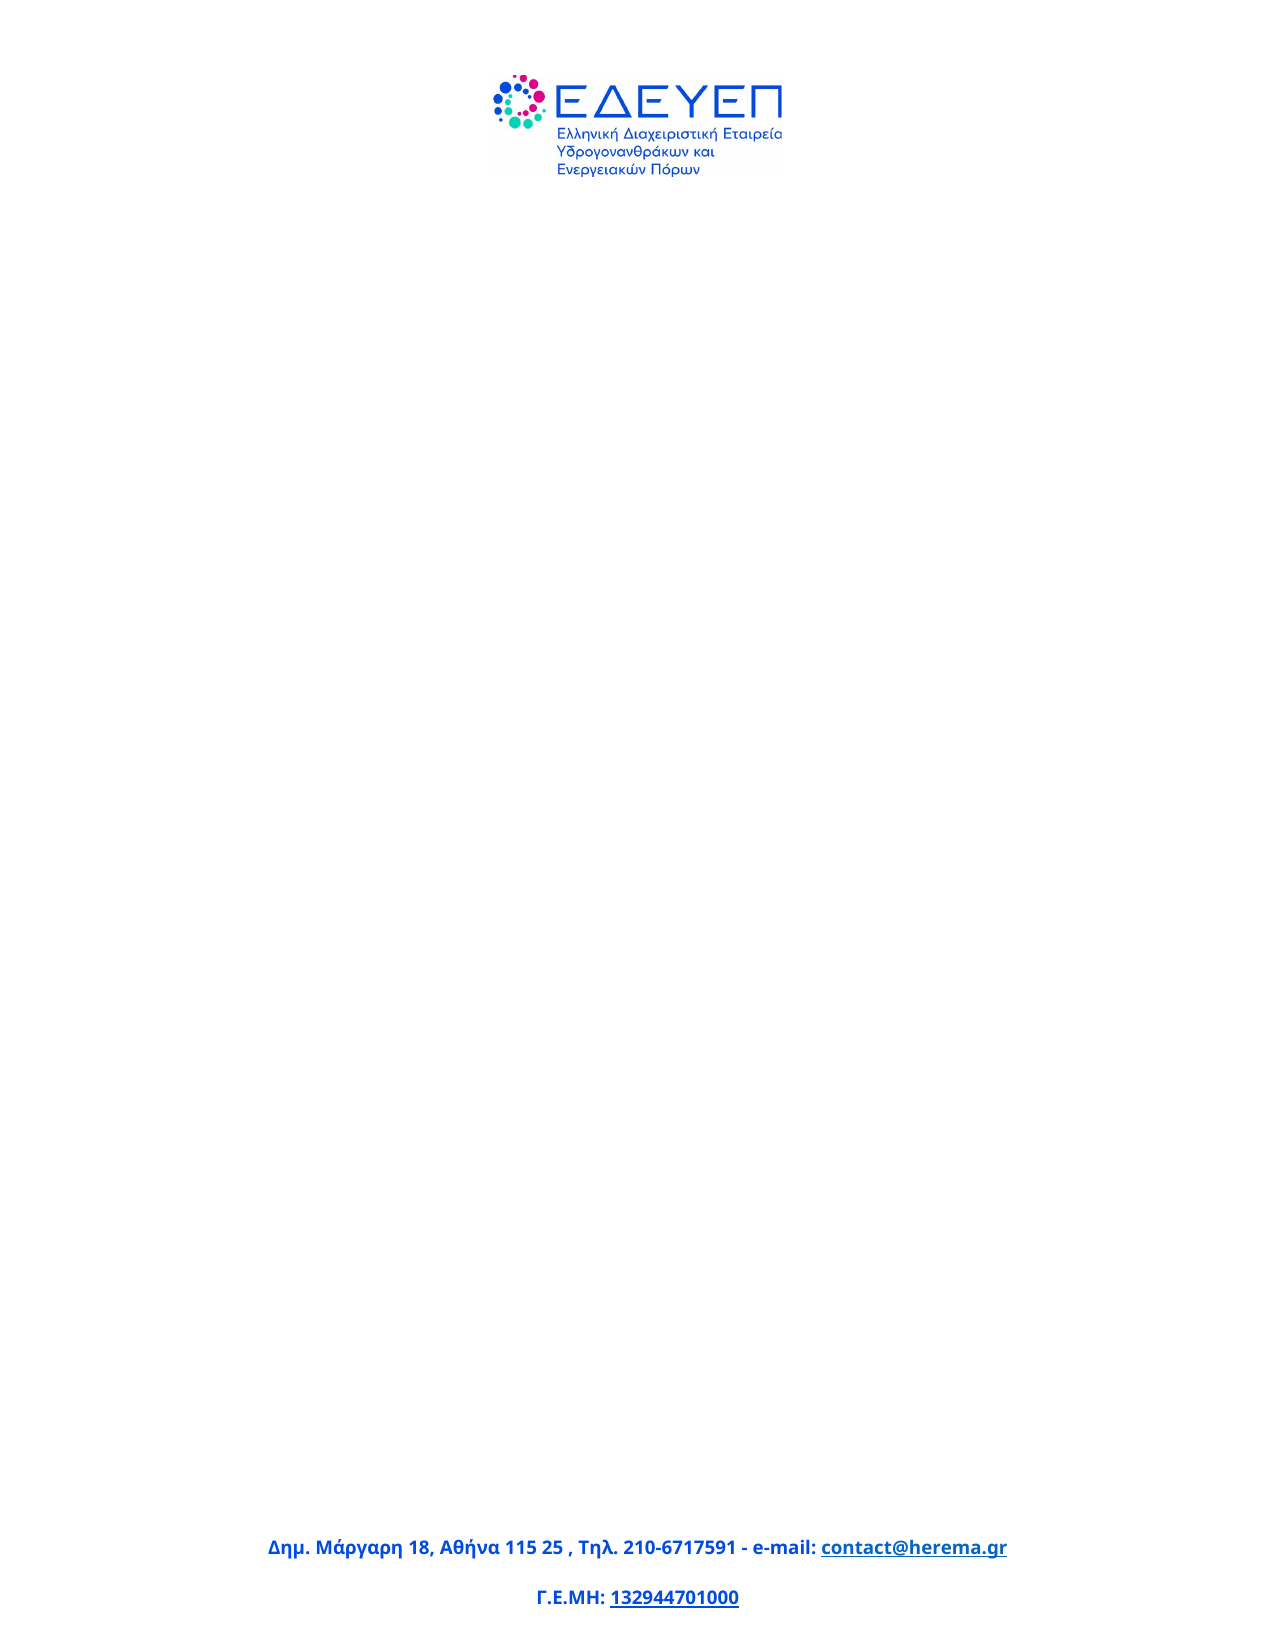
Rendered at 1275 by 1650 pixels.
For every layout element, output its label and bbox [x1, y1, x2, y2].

picture [493, 75, 782, 177]
